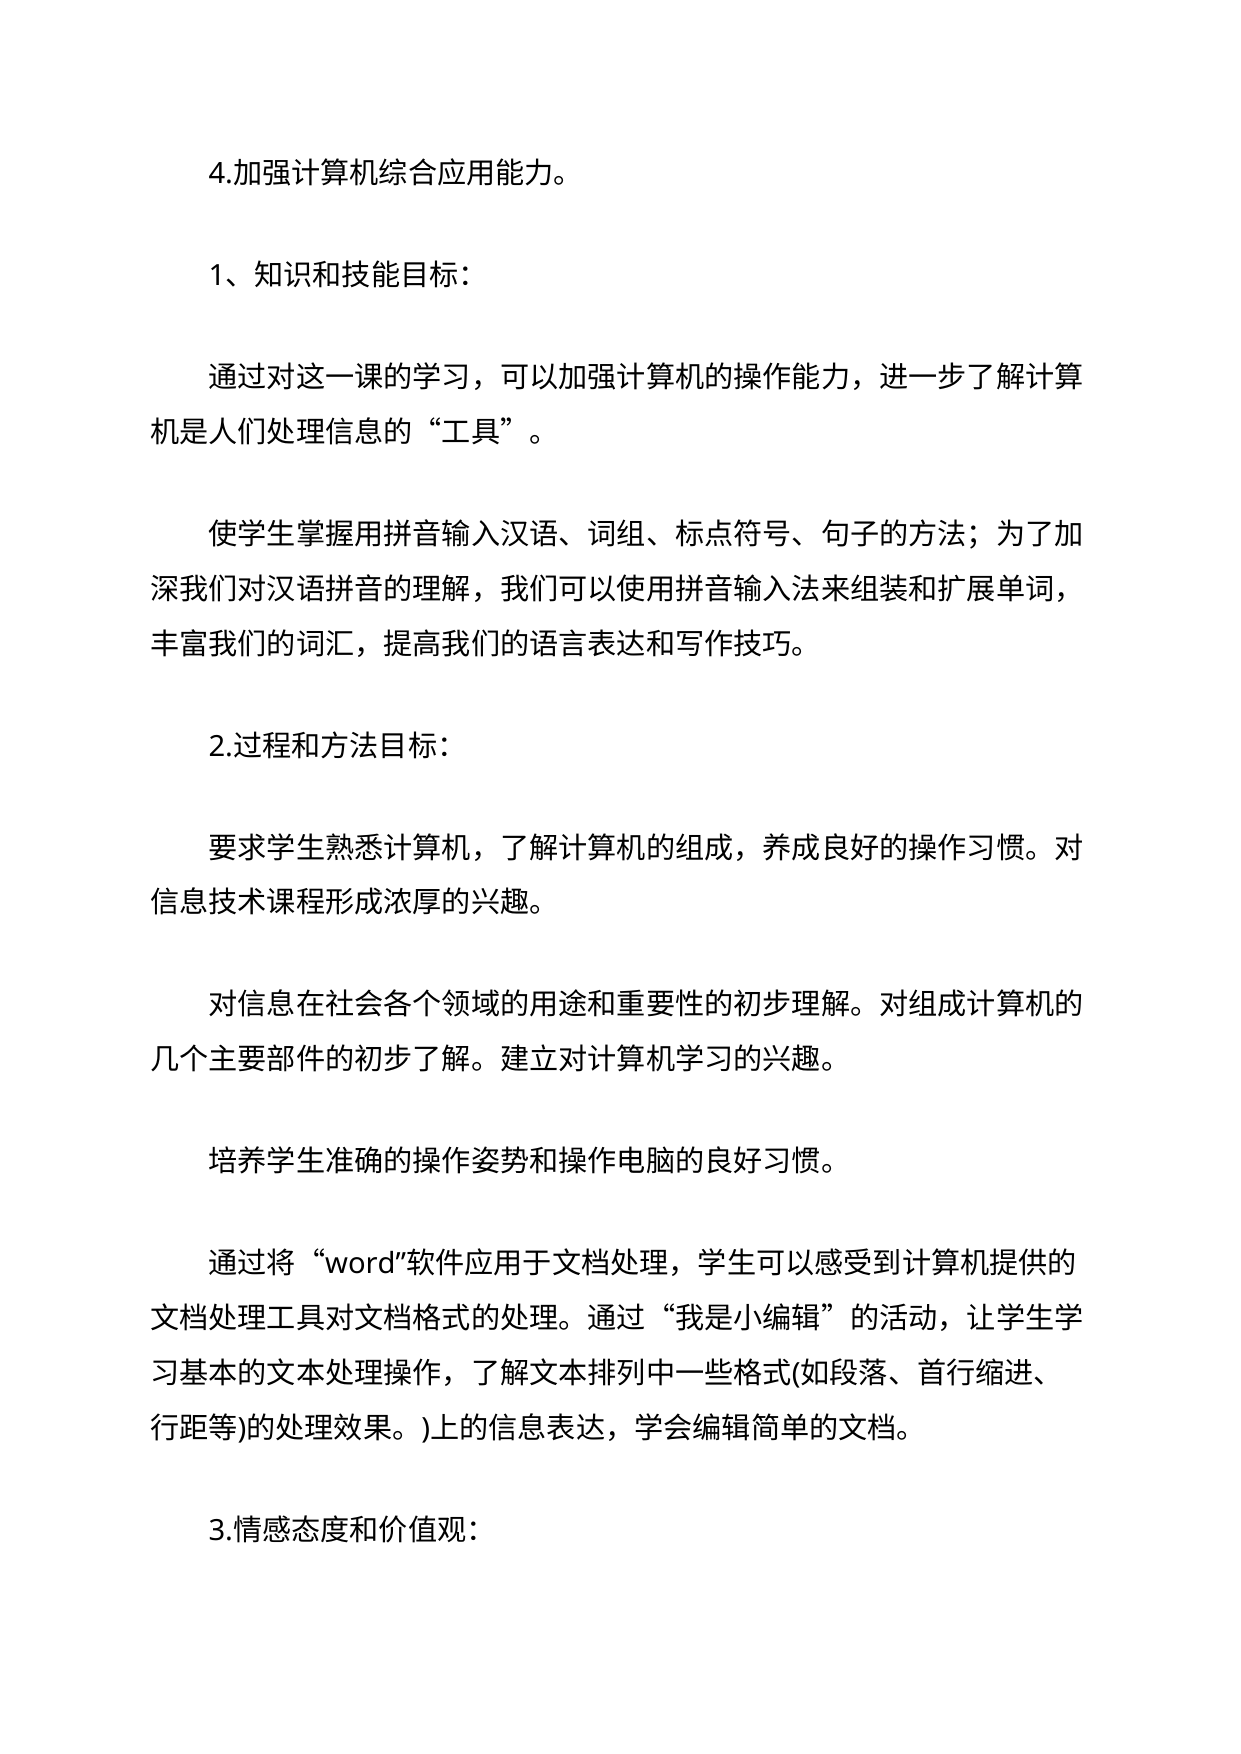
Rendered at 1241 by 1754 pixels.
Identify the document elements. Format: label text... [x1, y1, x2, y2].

text 通过对这一课的学习，可以加强计算机的操作能力，进一步了解计算机是人们处理信息的“工具”。 [150, 354, 1090, 451]
text 对信息在社会各个领域的用途和重要性的初步理解。对组成计算机的几个主要部件的初步了解。建立对计算机学习的兴趣。 [150, 981, 1090, 1078]
text 3.情感态度和价值观： [150, 1506, 1090, 1548]
text 使学生掌握用拼音输入汉语、词组、标点符号、句子的方法；为了加深我们对汉语拼音的理解，我们可以使用拼音输入法来组装和扩展单词，丰富我们的词汇，提高我们的语言表达和写作技巧。 [150, 511, 1090, 663]
text 4.加强计算机综合应用能力。 [150, 150, 1090, 192]
text 2.过程和方法目标： [150, 722, 1090, 764]
text 要求学生熟悉计算机，了解计算机的组成，养成良好的操作习惯。对信息技术课程形成浓厚的兴趣。 [150, 824, 1090, 921]
text 通过将“word”软件应用于文档处理，学生可以感受到计算机提供的文档处理工具对文档格式的处理。通过“我是小编辑”的活动，让学生学习基本的文本处理操作，了解文本排列中一些格式(如段落、首行缩进、行距等)的处理效果。)上的信息表达，学会编辑简单的文档。 [150, 1239, 1090, 1447]
text 1、知识和技能目标： [150, 252, 1090, 294]
text 培养学生准确的操作姿势和操作电脑的良好习惯。 [150, 1137, 1090, 1180]
